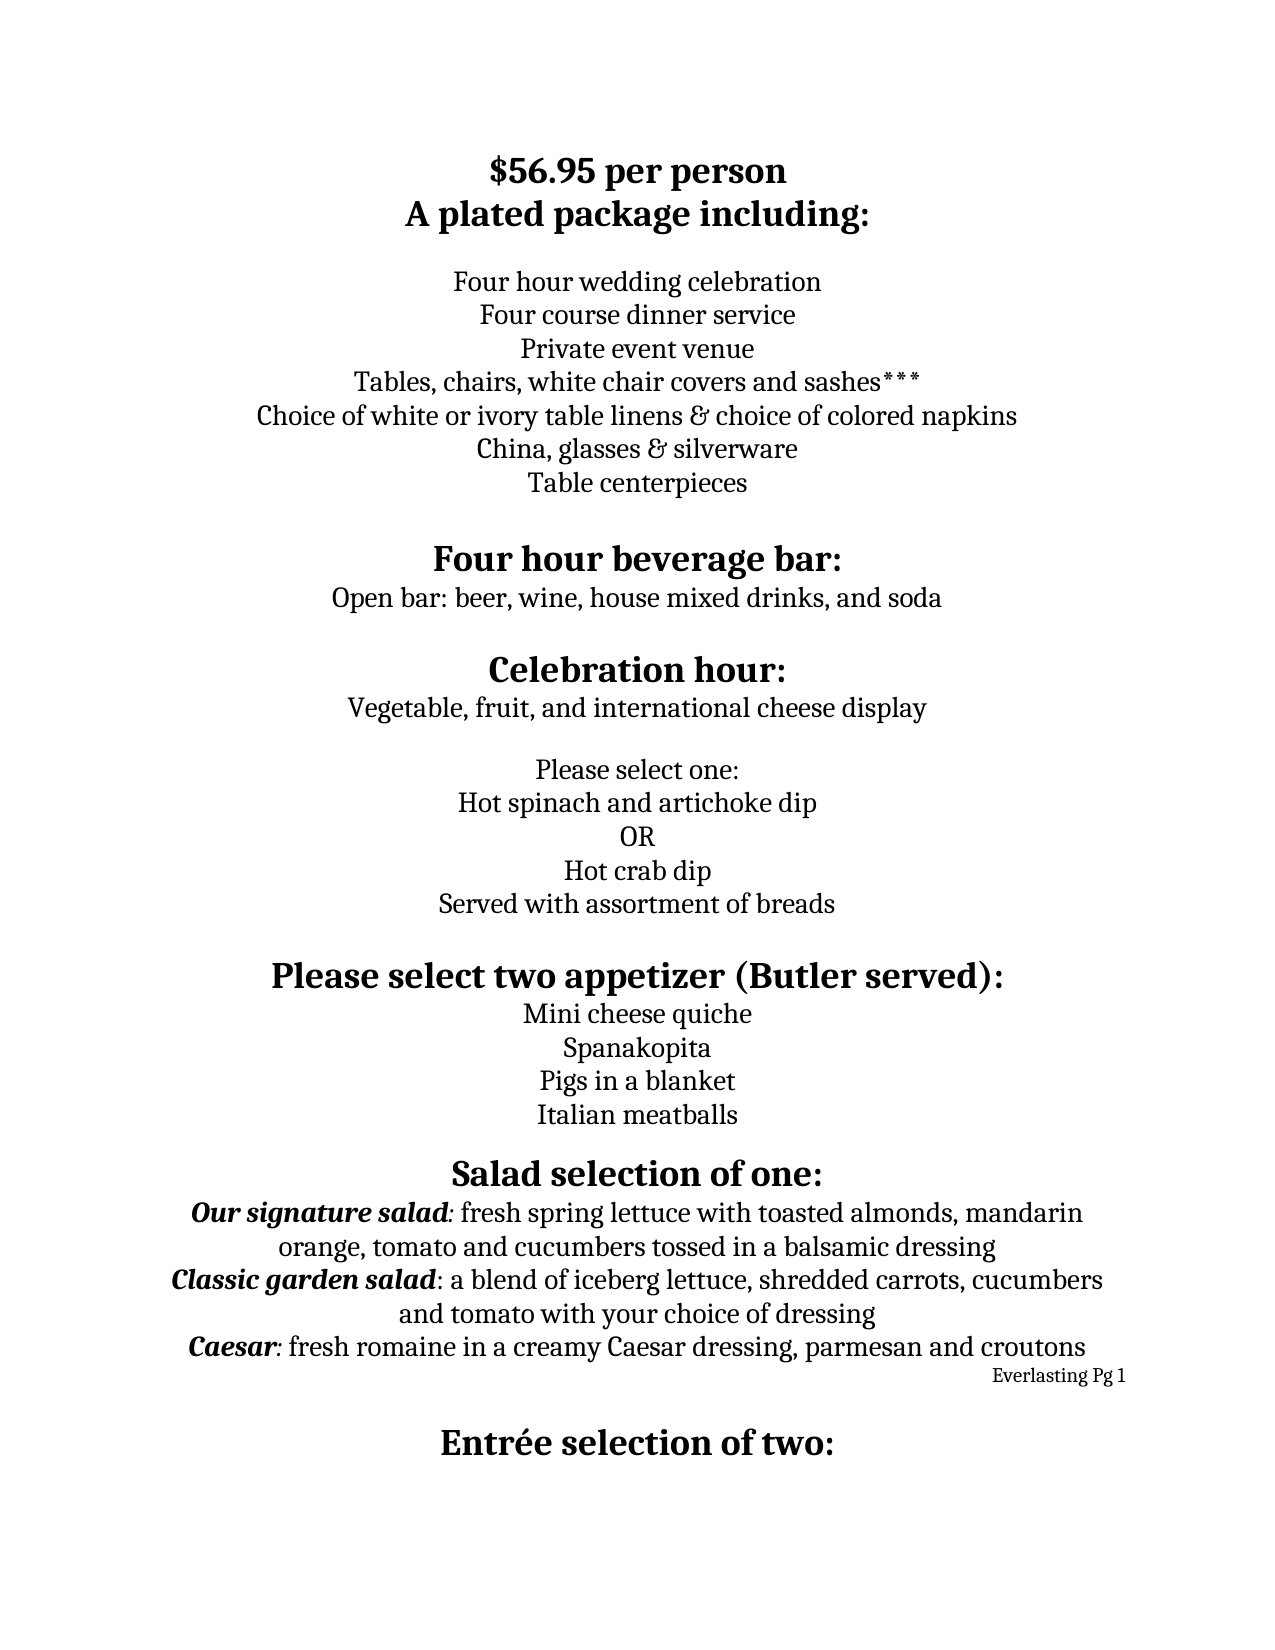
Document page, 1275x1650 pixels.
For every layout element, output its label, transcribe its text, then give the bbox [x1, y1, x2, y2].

text Four hour wedding celebration [150, 265, 1125, 298]
text Pigs in a blanket [150, 1064, 1125, 1098]
text OR [150, 820, 1125, 854]
text Everlasting Pg 1 [150, 1364, 1125, 1388]
text Salad selection of one: [150, 1153, 1125, 1196]
text Our signature salad: fresh spring lettuce with toasted almonds, mandarin orange, tomato and cucumbers tossed in a balsamic dressing [150, 1196, 1125, 1263]
text Four course dinner service [150, 298, 1125, 332]
text Open bar: beer, wine, house mixed drinks, and soda [150, 581, 1125, 615]
text Hot crab dip [150, 854, 1125, 887]
text A plated package including: [150, 193, 1125, 236]
text Mini cheese quiche [150, 997, 1125, 1031]
text Four hour beverage bar: [150, 538, 1125, 581]
text Celebration hour: [150, 648, 1125, 691]
text Vegetable, fruit, and international cheese display [150, 691, 1125, 725]
text Spanakopita [150, 1031, 1125, 1064]
text Choice of white or ivory table linens & choice of colored napkins [150, 399, 1125, 433]
text $56.95 per person [150, 150, 1125, 193]
text Entrée selection of two: [150, 1421, 1125, 1464]
text Served with assortment of breads [150, 887, 1125, 921]
text Private event venue [150, 332, 1125, 366]
text Caesar: fresh romaine in a creamy Caesar dressing, parmesan and croutons [150, 1330, 1125, 1364]
text Italian meatballs [150, 1098, 1125, 1132]
text Table centerpieces [150, 466, 1125, 500]
text Please select two appetizer (Butler served): [150, 954, 1125, 997]
text Classic garden salad: a blend of iceberg lettuce, shredded carrots, cucumbers and tomato with your choice of dressing [150, 1263, 1125, 1330]
text Please select one: [150, 753, 1125, 787]
text Hot spinach and artichoke dip [150, 787, 1125, 820]
text Tables, chairs, white chair covers and sashes*** [150, 366, 1125, 399]
text China, glasses & silverware [150, 433, 1125, 466]
